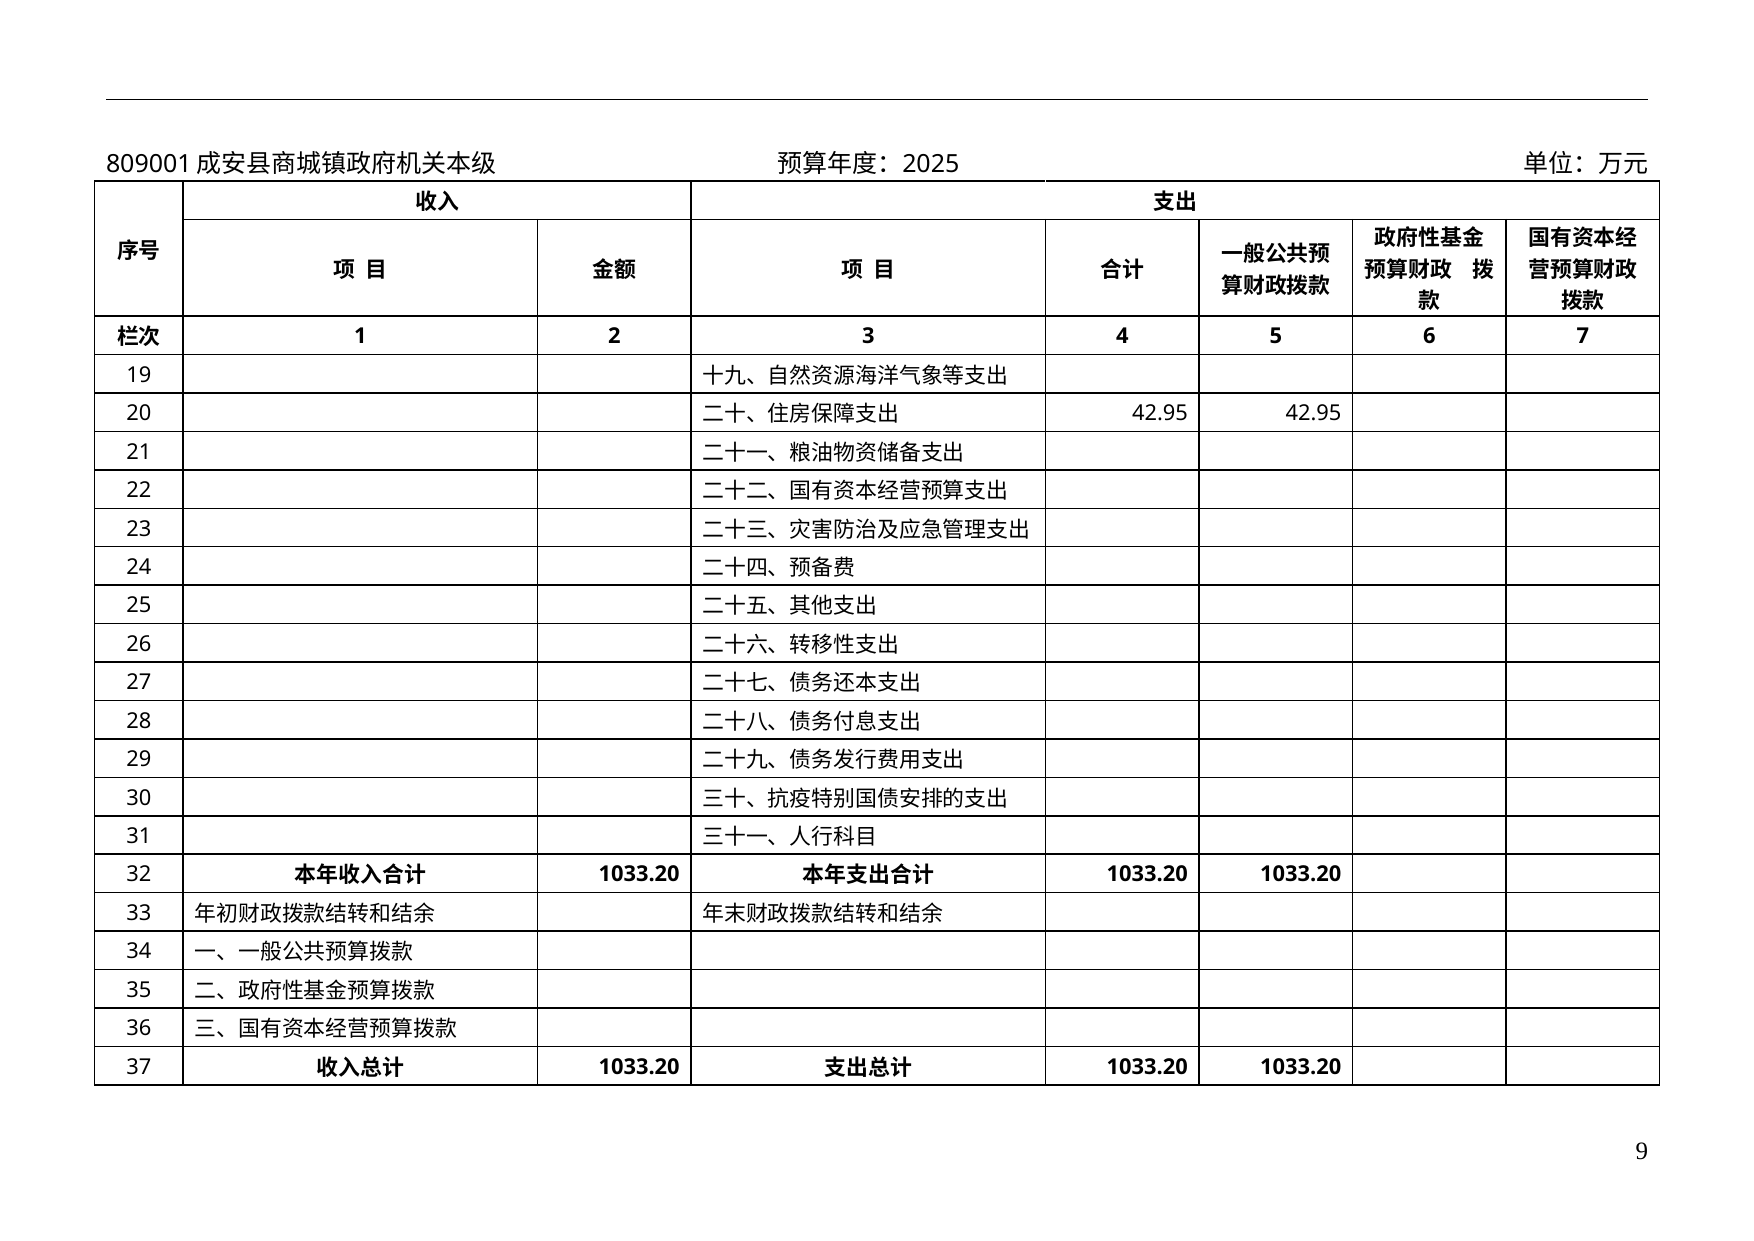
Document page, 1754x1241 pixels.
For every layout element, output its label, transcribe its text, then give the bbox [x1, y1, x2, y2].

table_cell [184, 547, 537, 584]
table_cell 37 [95, 1047, 182, 1084]
table_cell 3 [692, 317, 1045, 354]
table_cell [1200, 471, 1352, 507]
table_cell [1507, 740, 1659, 776]
table_cell 项 目 [184, 220, 537, 315]
table_cell 年初财政拨款结转和结余 [184, 893, 537, 930]
table_cell [538, 817, 690, 853]
table_cell 30 [95, 778, 182, 815]
table_cell [1507, 432, 1659, 469]
table_cell [538, 970, 690, 1007]
table_cell [1353, 624, 1505, 661]
table_cell [538, 893, 690, 930]
table_cell 年末财政拨款结转和结余 [692, 893, 1045, 930]
table_cell 19 [95, 355, 182, 392]
table_cell [1507, 394, 1659, 431]
table_cell 二十四、预备费 [692, 547, 1045, 584]
table_cell [1200, 701, 1352, 738]
table_cell [184, 509, 537, 546]
table_cell [1507, 970, 1659, 1007]
table_cell [1353, 547, 1505, 584]
table_cell [1353, 663, 1505, 699]
table_cell 二十一、粮油物资储备支出 [692, 432, 1045, 469]
table_cell 金额 [538, 220, 690, 315]
table_cell [1046, 586, 1198, 623]
table_cell [1046, 701, 1198, 738]
table_cell [1046, 970, 1198, 1007]
table_cell [538, 394, 690, 431]
table_cell [1353, 394, 1505, 431]
table_cell 一般公共预算财政拨款 [1200, 220, 1352, 315]
table_cell 27 [95, 663, 182, 699]
table_cell 7 [1507, 317, 1659, 354]
table_cell [1507, 1047, 1659, 1084]
table_cell 34 [95, 932, 182, 969]
table_cell [184, 471, 537, 507]
table_cell 三十一、人行科目 [692, 817, 1045, 853]
table_cell [1507, 624, 1659, 661]
table_cell [538, 624, 690, 661]
table_cell 收入总计 [184, 1047, 537, 1084]
table_cell [538, 663, 690, 699]
table_cell [1200, 817, 1352, 853]
table_cell 合计 [1046, 220, 1198, 315]
table_cell 二十八、债务付息支出 [692, 701, 1045, 738]
table_cell [1353, 932, 1505, 969]
table_cell [1200, 778, 1352, 815]
table_cell [1507, 932, 1659, 969]
table_cell [1507, 355, 1659, 392]
table_cell [1046, 355, 1198, 392]
table_cell 本年收入合计 [184, 855, 537, 892]
table_cell 36 [95, 1009, 182, 1046]
table_cell [184, 663, 537, 699]
table_cell 1 [184, 317, 537, 354]
table_cell 35 [95, 970, 182, 1007]
table_cell [1507, 586, 1659, 623]
table_cell [1507, 893, 1659, 930]
table_cell [1353, 970, 1505, 1007]
table_cell [1353, 432, 1505, 469]
table_cell [1507, 663, 1659, 699]
table_cell 1033.20 [1046, 855, 1198, 892]
table_cell [1200, 1009, 1352, 1046]
table_cell 21 [95, 432, 182, 469]
table_cell [184, 432, 537, 469]
table_cell [1200, 355, 1352, 392]
table_cell 栏次 [95, 317, 182, 354]
table_cell 28 [95, 701, 182, 738]
table_cell 1033.20 [1046, 1047, 1198, 1084]
table_cell 5 [1200, 317, 1352, 354]
table_cell [184, 740, 537, 776]
table_cell [1507, 547, 1659, 584]
table_cell [1200, 547, 1352, 584]
table_cell 二十七、债务还本支出 [692, 663, 1045, 699]
table_cell [1353, 355, 1505, 392]
table_cell [538, 1009, 690, 1046]
table_cell [1200, 509, 1352, 546]
table_cell [1353, 740, 1505, 776]
table_header 809001成安县商城镇政府机关本级 [95, 143, 690, 180]
table_cell 二十六、转移性支出 [692, 624, 1045, 661]
table_cell [538, 547, 690, 584]
table_cell 本年支出合计 [692, 855, 1045, 892]
table_cell [1507, 817, 1659, 853]
table_cell [1507, 701, 1659, 738]
table_cell 33 [95, 893, 182, 930]
table_cell 支出 [692, 182, 1659, 219]
table_cell 二十二、国有资本经营预算支出 [692, 471, 1045, 507]
table_cell [1353, 471, 1505, 507]
table_cell [1353, 817, 1505, 853]
table_cell 二、政府性基金预算拨款 [184, 970, 537, 1007]
table_cell [1046, 663, 1198, 699]
table_cell 三、国有资本经营预算拨款 [184, 1009, 537, 1046]
table_cell 32 [95, 855, 182, 892]
table_cell [538, 432, 690, 469]
table_cell [1200, 740, 1352, 776]
table_cell [1200, 932, 1352, 969]
table_cell [184, 778, 537, 815]
table_cell [184, 394, 537, 431]
table_cell [1353, 586, 1505, 623]
table_cell 序号 [95, 182, 182, 315]
table_cell 42.95 [1046, 394, 1198, 431]
table_cell [1046, 740, 1198, 776]
table_cell 国有资本经营预算财政拨款 [1507, 220, 1659, 315]
table_cell [1200, 432, 1352, 469]
table_cell 支出总计 [692, 1047, 1045, 1084]
table_cell [1353, 701, 1505, 738]
table_cell 二十九、债务发行费用支出 [692, 740, 1045, 776]
table_cell 4 [1046, 317, 1198, 354]
table_cell [692, 932, 1045, 969]
table_cell [538, 586, 690, 623]
table_cell 二十、住房保障支出 [692, 394, 1045, 431]
table_cell 1033.20 [538, 855, 690, 892]
table_cell 20 [95, 394, 182, 431]
table_header 预算年度：2025 [692, 143, 1045, 180]
table_cell [1507, 471, 1659, 507]
table_cell [1507, 509, 1659, 546]
table_cell [1046, 432, 1198, 469]
table_cell [692, 970, 1045, 1007]
table_cell [1200, 663, 1352, 699]
table_cell [1046, 778, 1198, 815]
table_cell 二十三、灾害防治及应急管理支出 [692, 509, 1045, 546]
table_cell [1353, 778, 1505, 815]
table_cell 42.95 [1200, 394, 1352, 431]
table_cell 项 目 [692, 220, 1045, 315]
table_cell [1046, 1009, 1198, 1046]
table_cell [538, 509, 690, 546]
table_cell 26 [95, 624, 182, 661]
table_cell 1033.20 [1200, 1047, 1352, 1084]
table_cell 一、一般公共预算拨款 [184, 932, 537, 969]
table_cell [184, 701, 537, 738]
table_cell [1046, 624, 1198, 661]
table_cell [538, 778, 690, 815]
table_cell [1200, 893, 1352, 930]
table_cell 23 [95, 509, 182, 546]
table_cell [1353, 893, 1505, 930]
table_cell [538, 701, 690, 738]
table_cell [1200, 624, 1352, 661]
table_cell [184, 624, 537, 661]
table_cell [1353, 855, 1505, 892]
table_cell 25 [95, 586, 182, 623]
table_cell [692, 1009, 1045, 1046]
table_cell [1200, 586, 1352, 623]
table_cell 31 [95, 817, 182, 853]
table_cell 2 [538, 317, 690, 354]
table_cell 1033.20 [538, 1047, 690, 1084]
table_cell [1507, 1009, 1659, 1046]
table_cell [1046, 547, 1198, 584]
table_cell 二十五、其他支出 [692, 586, 1045, 623]
table_cell 6 [1353, 317, 1505, 354]
table_cell [538, 932, 690, 969]
table_cell [184, 817, 537, 853]
table_cell [1353, 509, 1505, 546]
table_cell [1046, 509, 1198, 546]
table_cell [1200, 970, 1352, 1007]
table_cell 24 [95, 547, 182, 584]
table_cell 政府性基金预算财政 拨款 [1353, 220, 1505, 315]
table_cell [538, 740, 690, 776]
table_cell 1033.20 [1200, 855, 1352, 892]
table_cell [1046, 817, 1198, 853]
table_cell 十九、自然资源海洋气象等支出 [692, 355, 1045, 392]
table_cell [184, 586, 537, 623]
table_cell [1507, 778, 1659, 815]
table_header 单位：万元 [1046, 143, 1659, 180]
table_cell [184, 355, 537, 392]
table_cell [1046, 932, 1198, 969]
table_cell [1046, 471, 1198, 507]
table_cell [1507, 855, 1659, 892]
table_cell [1046, 893, 1198, 930]
table_cell 三十、抗疫特别国债安排的支出 [692, 778, 1045, 815]
table_cell 29 [95, 740, 182, 776]
table_cell 22 [95, 471, 182, 507]
table_cell [538, 471, 690, 507]
table_cell 收入 [184, 182, 690, 219]
table_cell [1353, 1047, 1505, 1084]
table_cell [538, 355, 690, 392]
table_cell [1353, 1009, 1505, 1046]
